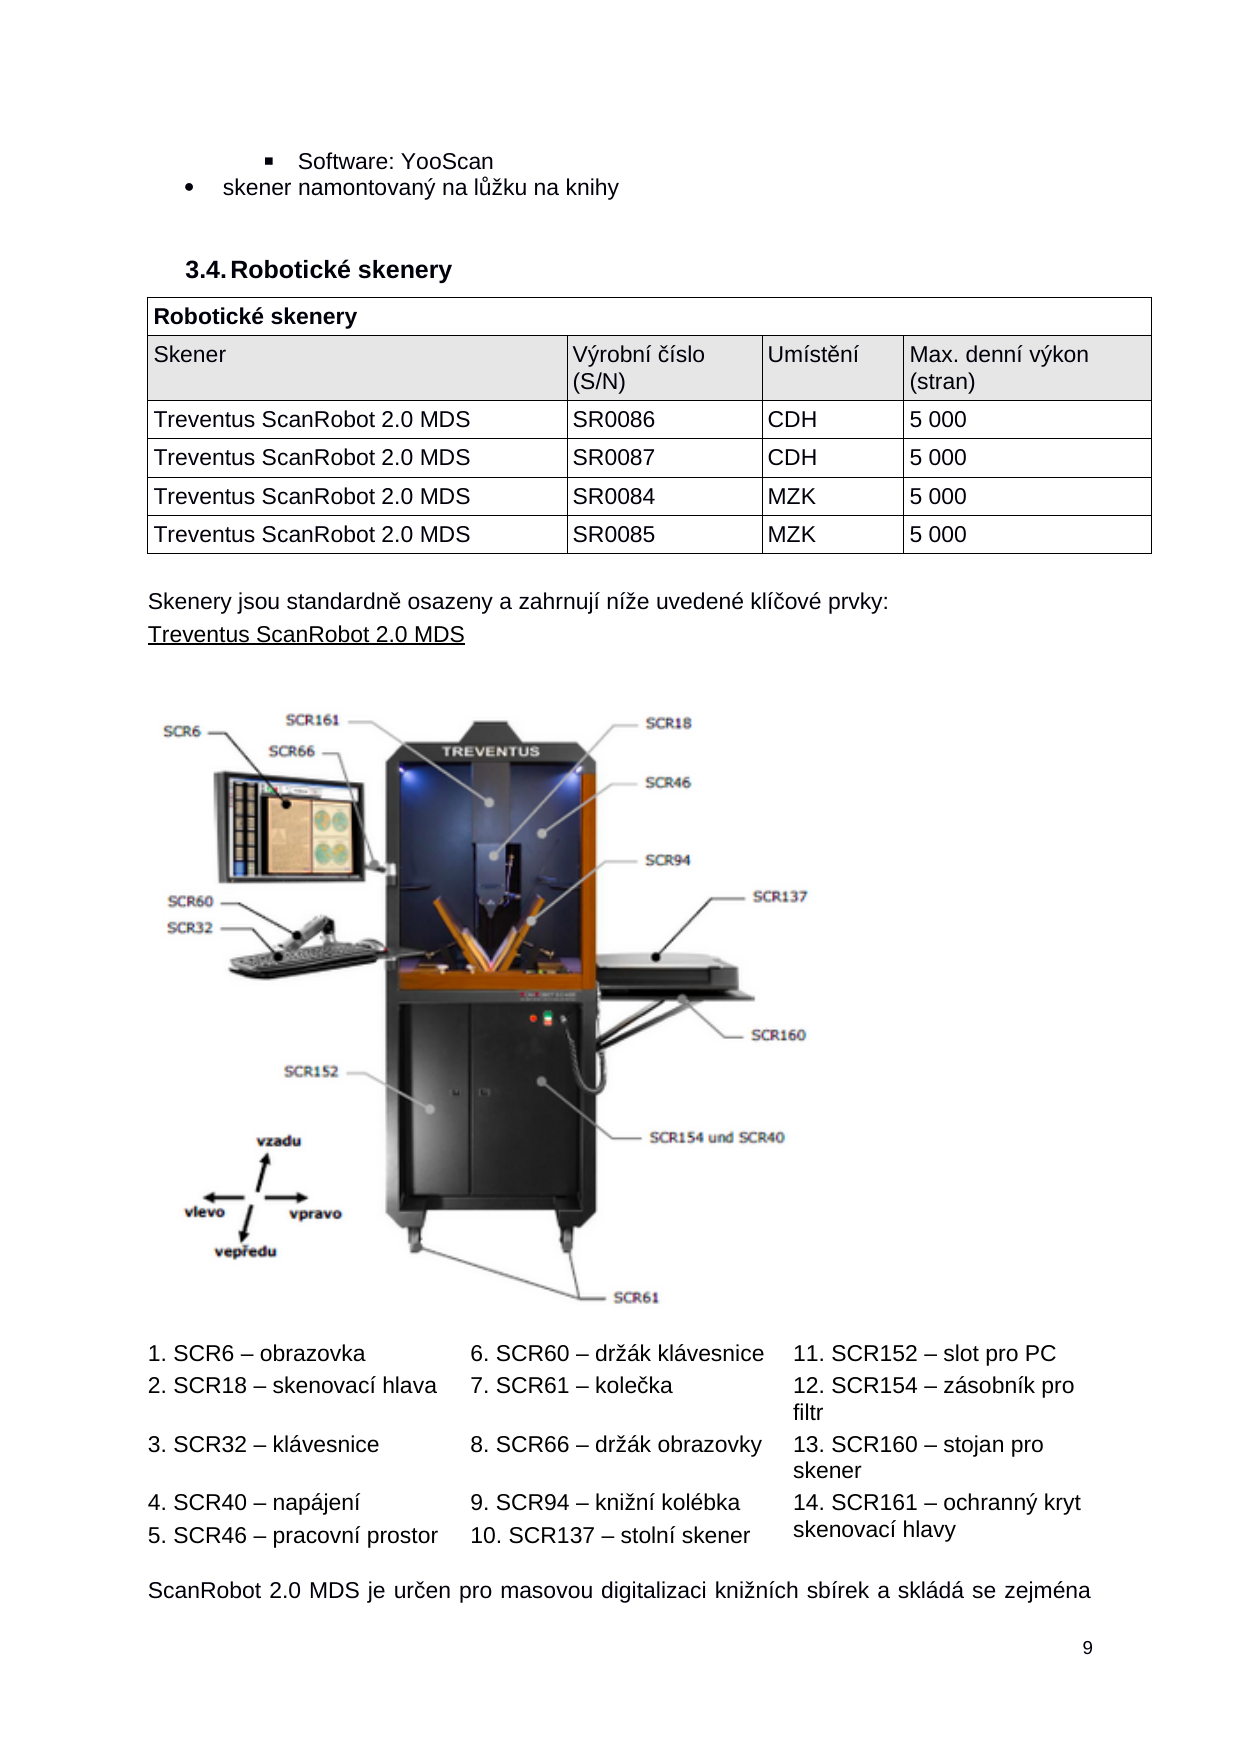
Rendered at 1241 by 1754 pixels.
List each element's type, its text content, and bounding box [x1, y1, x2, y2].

table_cell SR0084 [568, 478, 762, 515]
table_cell CDH [763, 439, 903, 476]
text Skenery jsou standardně osazeny a zahrnují níže uvedené klíčové prvky: [148, 588, 1093, 614]
table_cell SR0085 [568, 516, 762, 553]
table_cell 13. SCR160 – stojan pro skener [782, 1425, 1104, 1483]
table_cell 5 000 [904, 478, 1151, 515]
table_cell 2. SCR18 – skenovací hlava [136, 1366, 459, 1425]
table_cell 7. SCR61 – kolečka [459, 1366, 782, 1425]
table_header 1. SCR6 – obrazovka [136, 1334, 459, 1366]
picture [147, 652, 840, 1334]
table_cell Treventus ScanRobot 2.0 MDS [148, 439, 567, 476]
table_cell 4. SCR40 – napájení [136, 1484, 459, 1516]
table_cell 5 000 [904, 439, 1151, 476]
table_header 6. SCR60 – držák klávesnice [459, 1334, 782, 1366]
table_cell Treventus ScanRobot 2.0 MDS [148, 401, 567, 438]
table_cell SR0086 [568, 401, 762, 438]
list Software: YooScan [260, 148, 1093, 174]
table_cell 14. SCR161 – ochranný kryt skenovací hlavy [782, 1484, 1104, 1548]
table_cell 5 000 [904, 401, 1151, 438]
table_cell 10. SCR137 – stolní skener [459, 1516, 782, 1548]
table_cell Skener [148, 336, 567, 400]
table_cell Treventus ScanRobot 2.0 MDS [148, 478, 567, 515]
list skener namontovaný na lůžku na knihy [185, 174, 1093, 200]
text Treventus ScanRobot 2.0 MDS [148, 621, 1093, 647]
table_cell CDH [763, 401, 903, 438]
table_cell SR0087 [568, 439, 762, 476]
table_cell 5 000 [904, 516, 1151, 553]
table_header 11. SCR152 – slot pro PC [782, 1334, 1104, 1366]
table_cell Výrobní číslo (S/N) [568, 336, 762, 400]
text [148, 1577, 1093, 1603]
table_cell MZK [763, 478, 903, 515]
table_cell 8. SCR66 – držák obrazovky [459, 1425, 782, 1483]
table_cell 3. SCR32 – klávesnice [136, 1425, 459, 1483]
table_cell 5. SCR46 – pracovní prostor [136, 1516, 459, 1548]
table_cell MZK [763, 516, 903, 553]
table_cell Max. denní výkon (stran) [904, 336, 1151, 400]
table_cell 12. SCR154 – zásobník pro filtr [782, 1366, 1104, 1425]
table_cell 9. SCR94 – knižní kolébka [459, 1484, 782, 1516]
table_cell Umístění [763, 336, 903, 400]
subtitle Robotické skenery [185, 255, 1093, 284]
table_cell Treventus ScanRobot 2.0 MDS [148, 516, 567, 553]
table_header Robotické skenery [148, 298, 1151, 335]
